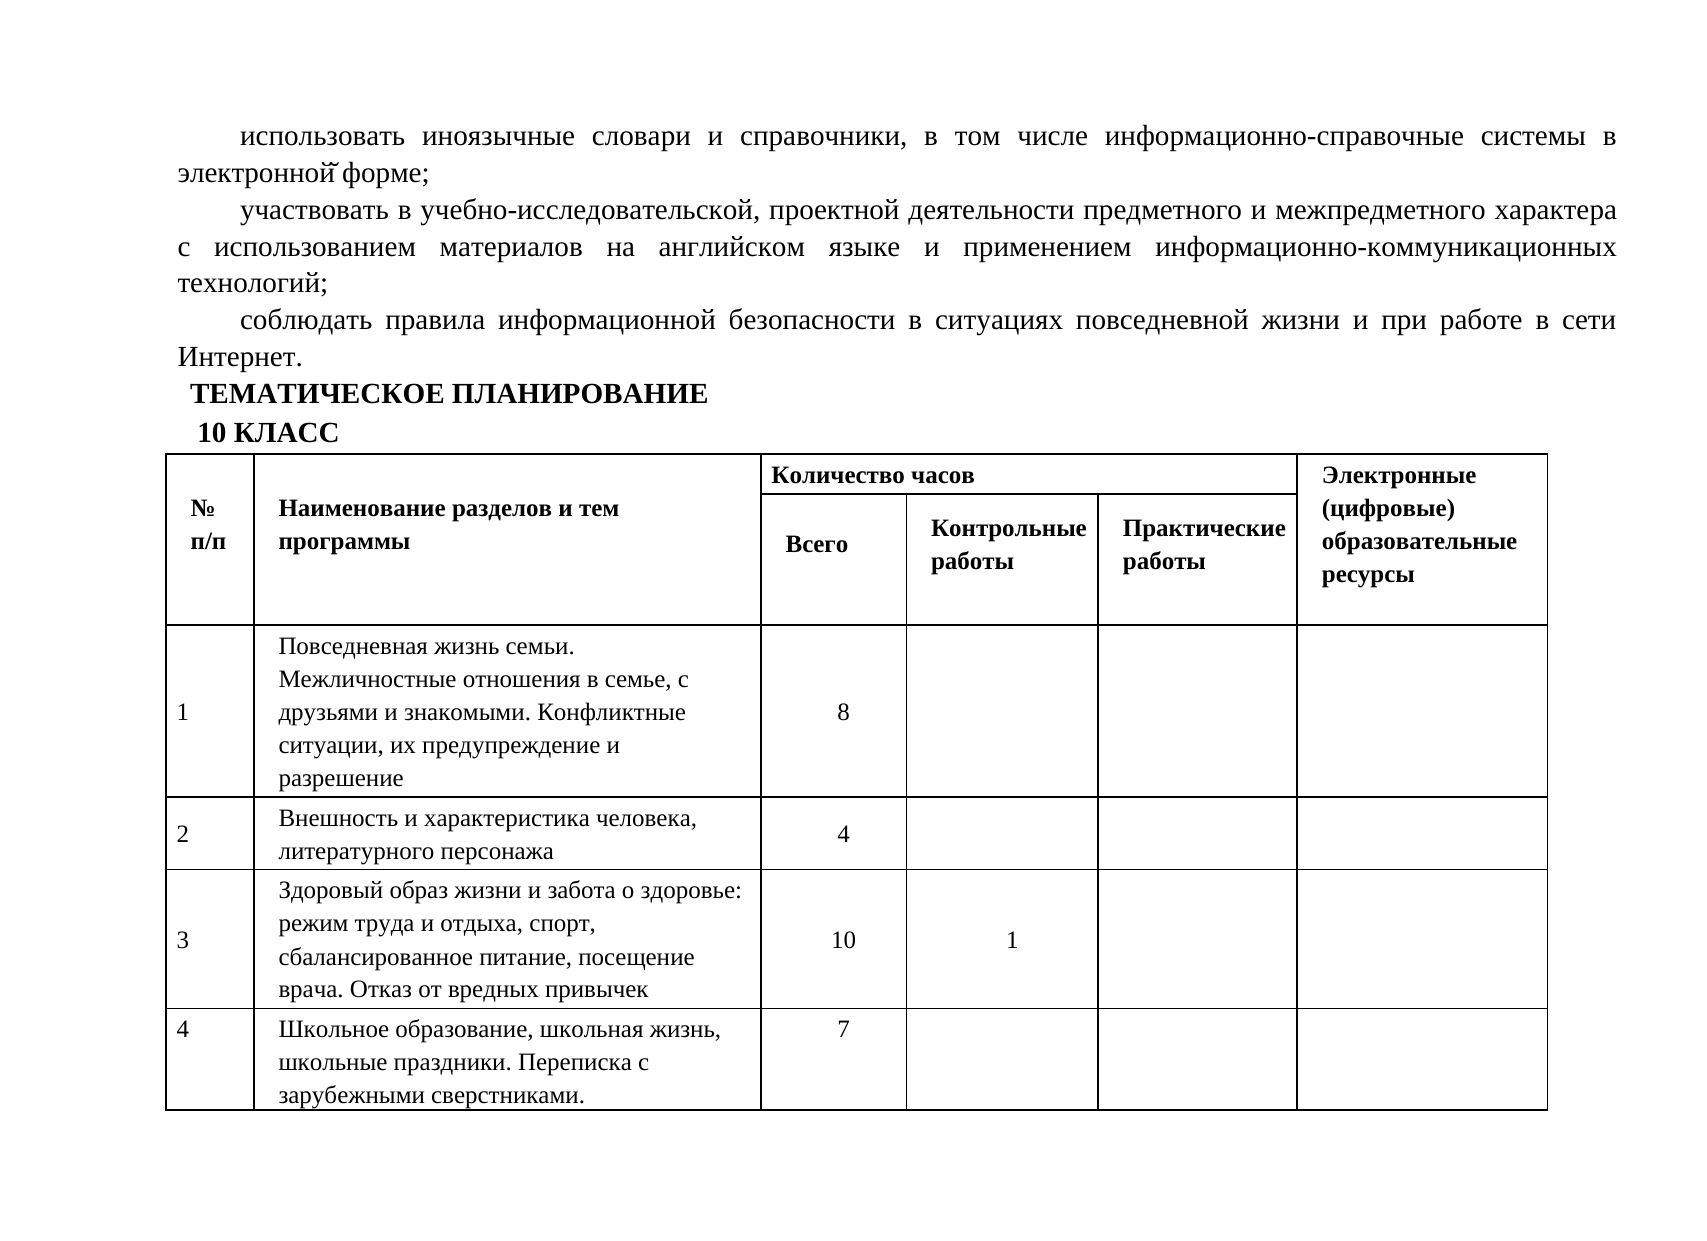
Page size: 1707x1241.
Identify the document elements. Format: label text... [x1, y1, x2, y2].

table_header Количество часов [762, 455, 1296, 493]
table_cell Контрольные работы [907, 495, 1097, 624]
table_cell Здоровый образ жизни и забота о здоровье: режим труда и отдыха, спорт, сбалансированное питание, посещение врача. Отказ от вредных привычек [255, 870, 760, 1008]
table_cell Внешность и характеристика человека, литературного персонажа [255, 798, 760, 869]
table_cell 4 [762, 798, 906, 869]
table_header Электронные (цифровые) образовательные ресурсы [1298, 455, 1547, 624]
text 10 КЛАСС [190, 415, 1618, 448]
table_cell [1099, 870, 1296, 1008]
table_cell [1298, 1009, 1547, 1109]
table_cell 2 [167, 798, 253, 869]
table_cell 8 [762, 626, 906, 796]
table_header Наименование разделов и тем программы [255, 455, 760, 624]
text ТЕМАТИЧЕСКОЕ ПЛАНИРОВАНИЕ [190, 376, 1618, 410]
text соблюдать правила информационной безопасности в ситуациях повседневной жизни и при работе в сети Интернет. [177, 302, 1618, 373]
table_cell [907, 626, 1097, 796]
table_cell Повседневная жизнь семьи. Межличностные отношения в семье, с друзьями и знакомыми. Конфликтные ситуации, их предупреждение и разрешение [255, 626, 760, 796]
table_header № п/п [167, 455, 253, 624]
table_cell 1 [167, 626, 253, 796]
table_cell [1298, 798, 1547, 869]
table_cell Практические работы [1099, 495, 1296, 624]
table_cell 3 [167, 870, 253, 1008]
table_cell [1298, 626, 1547, 796]
table_cell [1298, 870, 1547, 1008]
text участвовать в учебно-исследовательской, проектной деятельности предметного и межпредметного характера с использованием материалов на английском языке и применением информационно-коммуникационных технологий; [177, 192, 1618, 299]
table_cell [907, 1009, 1097, 1109]
table_cell 1 [907, 870, 1097, 1008]
table_cell [1099, 626, 1296, 796]
table_cell 10 [762, 870, 906, 1008]
table_cell 7 [762, 1009, 906, 1109]
text использовать иноязычные словари и справочники, в том числе информационно-справочные системы в электронной̆ форме; [177, 118, 1618, 188]
table_cell Всего [762, 495, 906, 624]
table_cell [255, 1009, 760, 1109]
table_cell [1099, 1009, 1296, 1109]
table_cell 4 [167, 1009, 253, 1109]
table_cell [1099, 798, 1296, 869]
table_cell [907, 798, 1097, 869]
